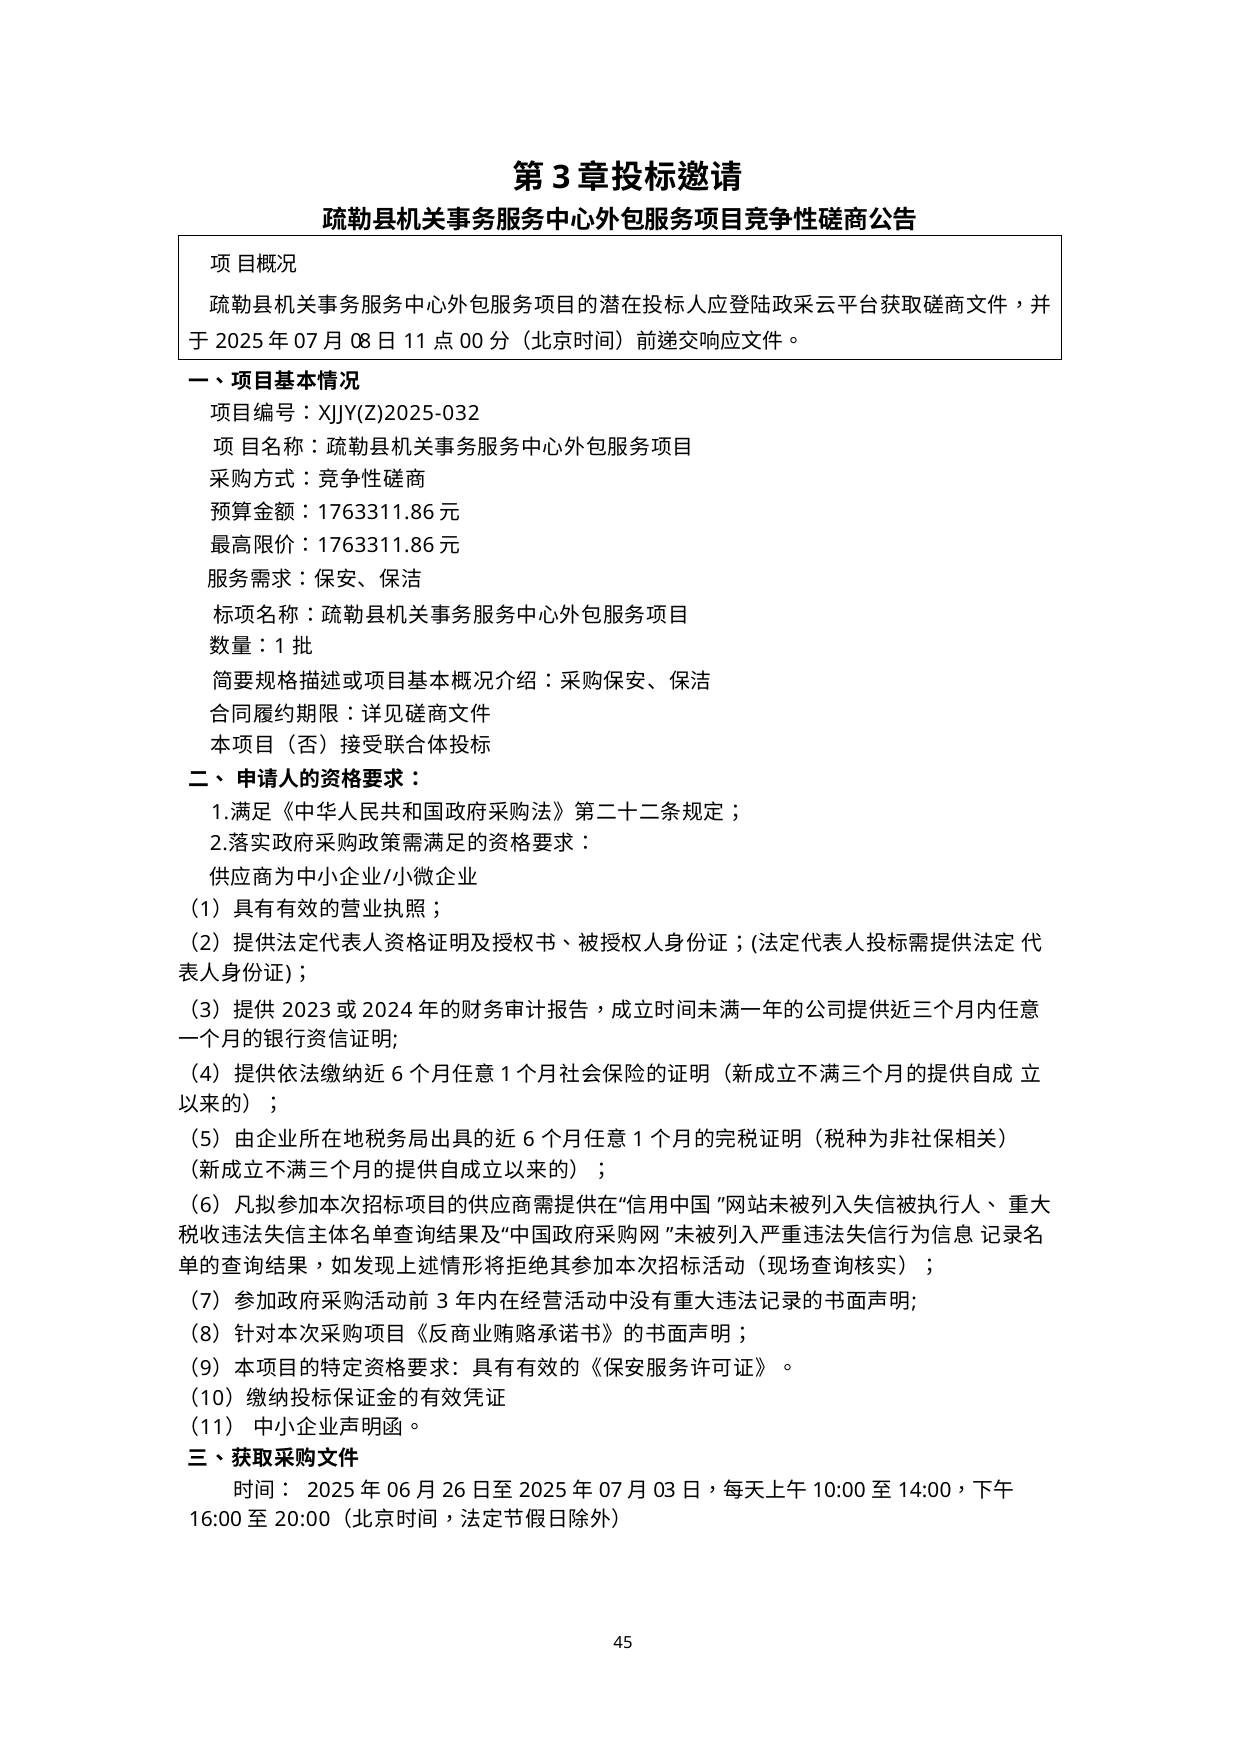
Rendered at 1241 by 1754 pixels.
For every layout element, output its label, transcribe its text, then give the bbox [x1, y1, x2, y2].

text 三、获取采购文件 [188, 1443, 1062, 1471]
text （1）具有有效的营业执照； [178, 895, 1062, 922]
text （9）本项目的特定资格要求：具有有效的《保安服务许可证》。 [178, 1352, 1062, 1381]
text 数量：1 批 [209, 633, 1062, 661]
text 采购方式：竞争性磋商 [209, 465, 1062, 492]
text （10）缴纳投标保证金的有效凭证 [178, 1381, 1062, 1412]
text 项目编号：XJJY(Z)2025-032 [210, 398, 1062, 426]
text 标项名称：疏勒县机关事务服务中心外包服务项目 [213, 599, 1062, 628]
text 二、 申请人的资格要求： [188, 765, 1062, 792]
text 1.满足《中华人民共和国政府采购法》第二十二条规定； 2.落实政府采购政策需满足的资格要求： [209, 797, 752, 856]
text 供应商为中小企业/小微企业 [209, 862, 1062, 890]
text 第3章投标邀请 [512, 155, 1062, 197]
text 简要规格描述或项目基本概况介绍：采购保安、保洁 [212, 665, 1062, 694]
text 一、项目基本情况 [188, 366, 1062, 393]
text 预算金额：1763311.86元 [210, 497, 1062, 525]
text 服务需求：保安、保洁 [178, 562, 449, 593]
text （7）参加政府采购活动前 3 年内在经营活动中没有重大违法记录的书面声明; [178, 1287, 1062, 1314]
text 项 目名称：疏勒县机关事务服务中心外包服务项目 [213, 431, 1062, 460]
text 合同履约期限：详见磋商文件 本项目（否）接受联合体投标 [209, 699, 493, 758]
text （4）提供依法缴纳近 6 个月任意1个月社会保险的证明（新成立不满三个月的提供自成 立以来的）； [178, 1059, 1051, 1118]
table_header 项 目概况 疏勒县机关事务服务中心外包服务项目的潜在投标人应登陆政采云平台获取磋商文件，并 于 2025年 07 月 08 日 11 点 00 分（北京时间）前递交响应文件。 [179, 236, 1061, 359]
text 最高限价：1763311.86元 [210, 530, 1062, 558]
text （2）提供法定代表人资格证明及授权书、被授权人身份证；(法定代表人投标需提供法定 代表人身份证)； [178, 928, 1053, 986]
text （5）由企业所在地税务局出具的近 6 个月任意1 个月的完税证明（税种为非社保相关） （新成立不满三个月的提供自成立以来的）； [178, 1124, 1048, 1183]
text （8）针对本次采购项目《反商业贿赂承诺书》的书面声明； [178, 1319, 1062, 1347]
text （11） 中小企业声明函。 [178, 1412, 1062, 1440]
text 疏勒县机关事务服务中心外包服务项目竞争性磋商公告 [178, 203, 1062, 235]
text （6）凡拟参加本次招标项目的供应商需提供在“信用中国 ”网站未被列入失信被执行人、 重大税收违法失信主体名单查询结果及“中国政府采购网 ”未被列入严重违法失信行为信息 记录名单的查询结果，如发现上述情形将拒绝其参加本次招标活动（现场查询核实）； [178, 1190, 1060, 1279]
text 时间： 2025 年 06 月 26 日至 2025 年 07月 0 3 日，每天上午 10:00 至 14:00，下午 16:00 至 20:00（北京时间，法定节假日除外） [189, 1474, 1046, 1533]
text （3）提供 2023或2024 年的财务审计报告，成立时间未满一年的公司提供近三个月内任意一个月的银行资信证明; [178, 993, 1053, 1053]
